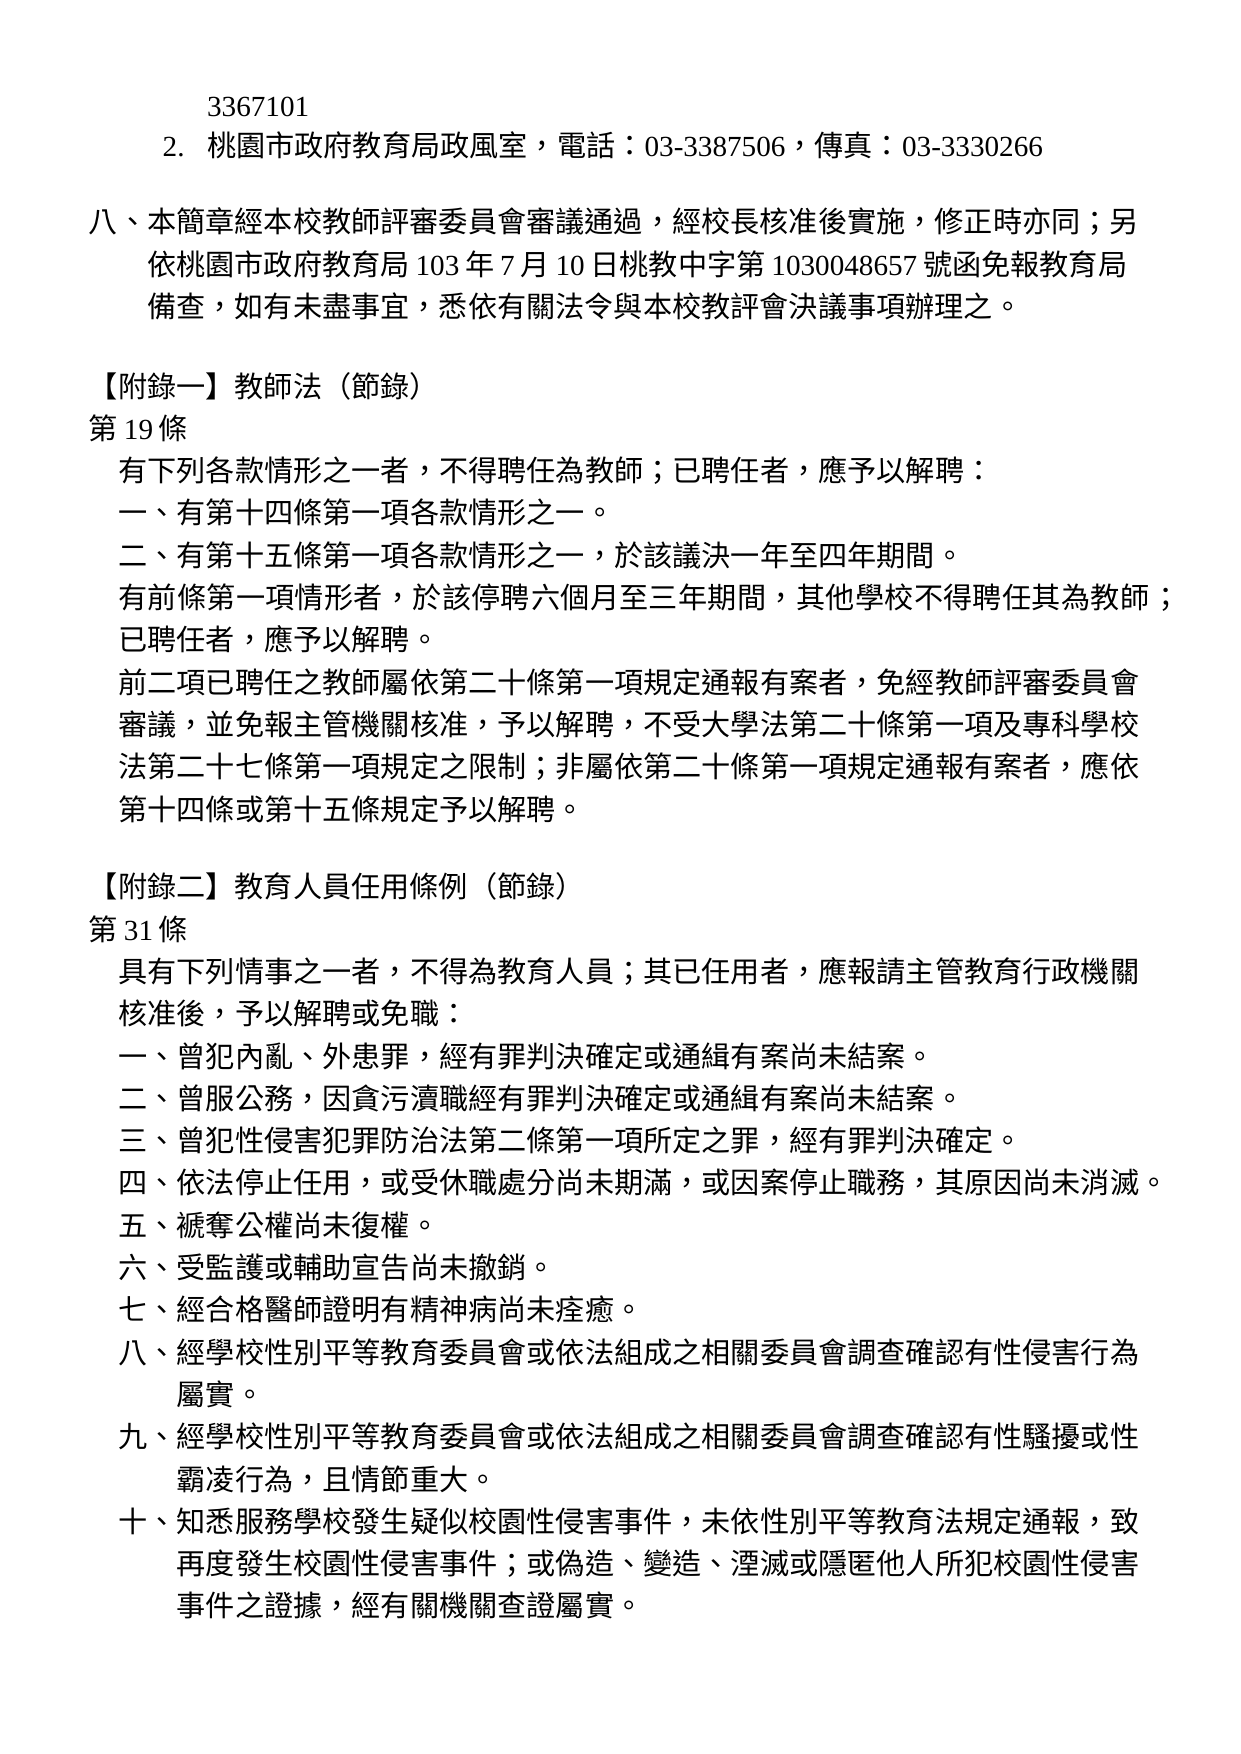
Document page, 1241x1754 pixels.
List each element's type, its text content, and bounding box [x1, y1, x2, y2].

text 六、受監護或輔助宣告尚未撤銷。 [118, 1245, 1152, 1287]
text 具有下列情事之一者，不得為教育人員；其已任用者，應報請主管教育行政機關核准後，予以解聘或免職： [118, 949, 1152, 1033]
text 五、褫奪公權尚未復權。 [118, 1202, 1152, 1245]
text 二、曾服公務，因貪污瀆職經有罪判決確定或通緝有案尚未結案。 [118, 1076, 1152, 1118]
text 【附錄一】教師法（節錄） [89, 363, 1152, 406]
text 十、知悉服務學校發生疑似校園性侵害事件，未依性別平等教育法規定通報，致再度發生校園性侵害事件；或偽造、變造、湮滅或隱匿他人所犯校園性侵害事件之證據，經有關機關查證屬實。 [118, 1498, 1152, 1625]
text 【附錄二】教育人員任用條例（節錄） [89, 864, 1152, 906]
text 前二項已聘任之教師屬依第二十條第一項規定通報有案者，免經教師評審委員會審議，並免報主管機關核准，予以解聘，不受大學法第二十條第一項及專科學校法第二十七條第一項規定之限制；非屬依第二十條第一項規定通報有案者，應依第十四條或第十五條規定予以解聘。 [118, 659, 1152, 828]
list 桃園市政府教育局政風室，電話：03-3387506，傳真：03-3330266 [162, 123, 1152, 165]
text 一、曾犯內亂、外患罪，經有罪判決確定或通緝有案尚未結案。 [118, 1033, 1152, 1076]
text 一、有第十四條第一項各款情形之一。 [118, 490, 1152, 532]
text 第19條 [89, 406, 1152, 448]
text 三、曾犯性侵害犯罪防治法第二條第一項所定之罪，經有罪判決確定。 [118, 1118, 1152, 1160]
text 有前條第一項情形者，於該停聘六個月至三年期間，其他學校不得聘任其為教師；已聘任者，應予以解聘。 [118, 575, 1152, 659]
text 八、經學校性別平等教育委員會或依法組成之相關委員會調查確認有性侵害行為屬實。 [118, 1329, 1152, 1414]
text 有下列各款情形之一者，不得聘任為教師；已聘任者，應予以解聘： [118, 448, 1152, 490]
text 第31條 [89, 906, 1152, 949]
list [162, 89, 1152, 123]
text 四、依法停止任用，或受休職處分尚未期滿，或因案停止職務，其原因尚未消滅。 [118, 1160, 1152, 1202]
text 九、經學校性別平等教育委員會或依法組成之相關委員會調查確認有性騷擾或性霸凌行為，且情節重大。 [118, 1414, 1152, 1498]
text 七、經合格醫師證明有精神病尚未痊癒。 [118, 1287, 1152, 1329]
text 二、有第十五條第一項各款情形之一，於該議決一年至四年期間。 [118, 532, 1152, 575]
text 八、本簡章經本校教師評審委員會審議通過，經校長核准後實施，修正時亦同；另依桃園市政府教育局103年7月10日桃教中字第1030048657號函免報教育局備查，如有未盡事宜，悉依有關法令與本校教評會決議事項辦理之。 [89, 199, 1152, 326]
